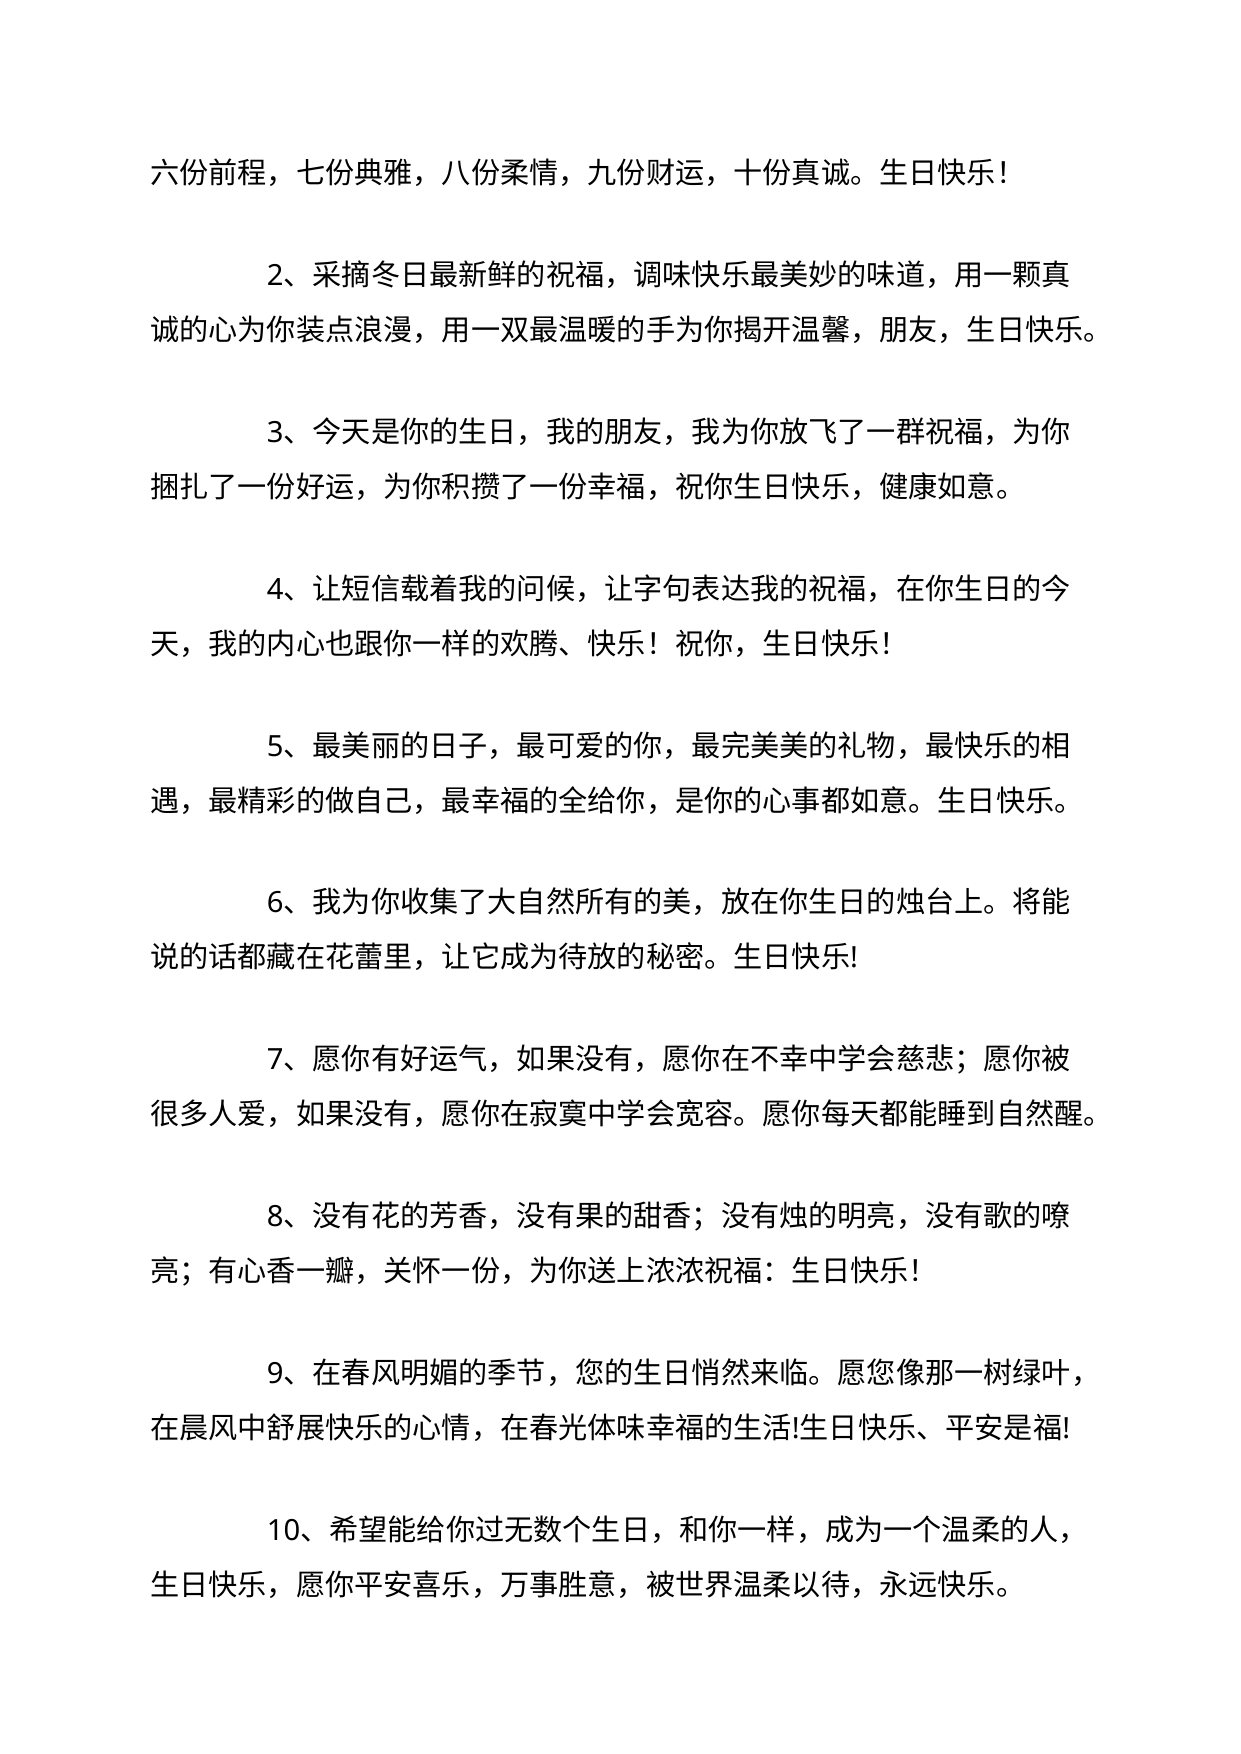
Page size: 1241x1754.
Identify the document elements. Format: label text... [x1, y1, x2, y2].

text 2、采摘冬日最新鲜的祝福，调味快乐最美妙的味道，用一颗真诚的心为你装点浪漫，用一双最温暖的手为你揭开温馨，朋友，生日快乐。 [150, 252, 1090, 349]
text 4、让短信载着我的问候，让字句表达我的祝福，在你生日的今天，我的内心也跟你一样的欢腾、快乐！祝你，生日快乐！ [150, 565, 1090, 663]
text 3、今天是你的生日，我的朋友，我为你放飞了一群祝福，为你捆扎了一份好运，为你积攒了一份幸福，祝你生日快乐，健康如意。 [150, 408, 1090, 506]
text 6、我为你收集了大自然所有的美，放在你生日的烛台上。将能说的话都藏在花蕾里，让它成为待放的秘密。生日快乐! [150, 879, 1090, 976]
text 10、希望能给你过无数个生日，和你一样，成为一个温柔的人，生日快乐，愿你平安喜乐，万事胜意，被世界温柔以待，永远快乐。 [150, 1506, 1090, 1604]
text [150, 150, 1090, 192]
text 7、愿你有好运气，如果没有，愿你在不幸中学会慈悲；愿你被很多人爱，如果没有，愿你在寂寞中学会宽容。愿你每天都能睡到自然醒。 [150, 1036, 1090, 1133]
text 5、最美丽的日子，最可爱的你，最完美美的礼物，最快乐的相遇，最精彩的做自己，最幸福的全给你，是你的心事都如意。生日快乐。 [150, 722, 1090, 819]
text 9、在春风明媚的季节，您的生日悄然来临。愿您像那一树绿叶，在晨风中舒展快乐的心情，在春光体味幸福的生活!生日快乐、平安是福! [150, 1349, 1090, 1447]
text 8、没有花的芳香，没有果的甜香；没有烛的明亮，没有歌的嘹亮；有心香一瓣，关怀一份，为你送上浓浓祝福：生日快乐！ [150, 1193, 1090, 1290]
